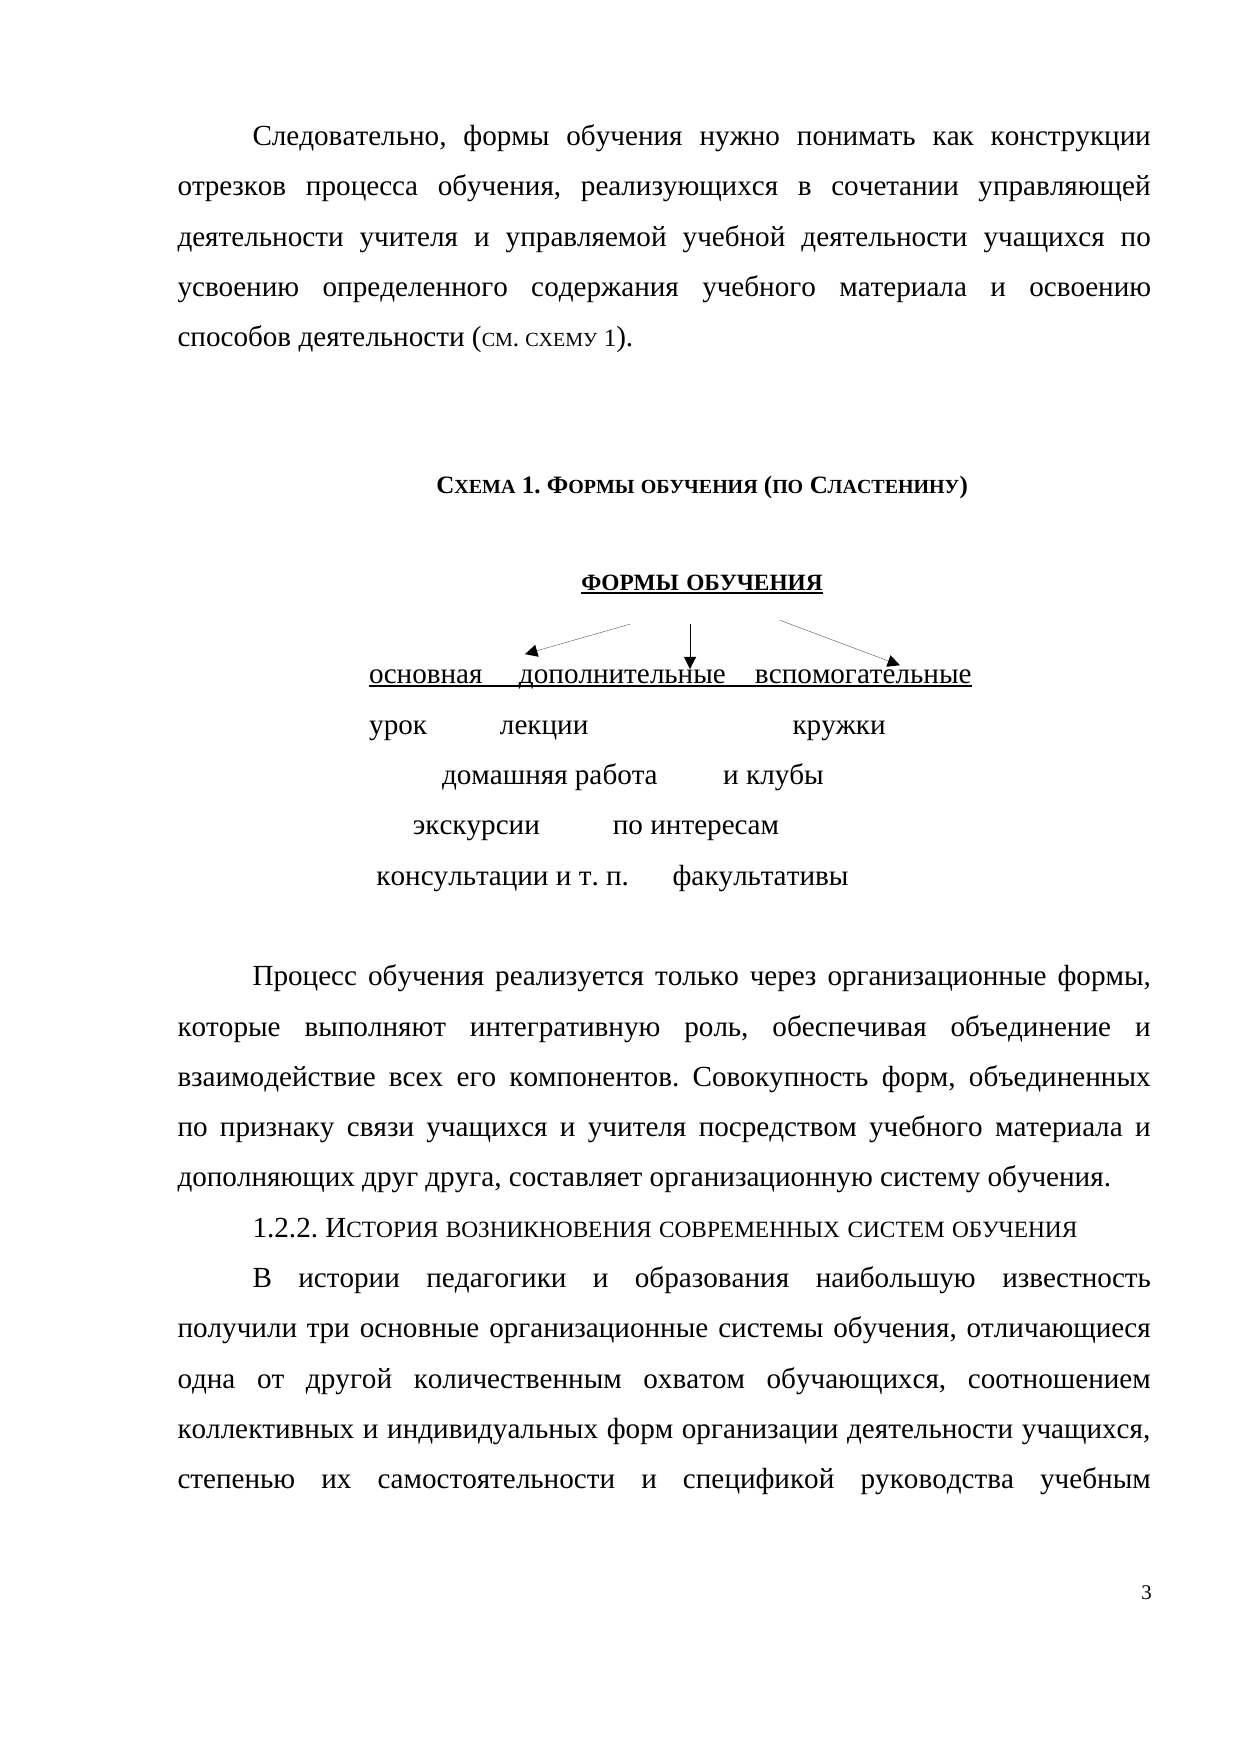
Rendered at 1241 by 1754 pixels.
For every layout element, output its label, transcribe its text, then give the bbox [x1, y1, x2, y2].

text 1.2.2. История возникновения современных систем обучения [177, 1210, 1152, 1243]
text основная дополнительные вспомогательные [177, 656, 1152, 690]
text Процесс обучения реализуется только через организационные формы, которые выполняют интегративную роль, обеспечивая объединение и взаимодействие всех его компонентов. Совокупность форм, объединенных по признаку связи учащихся и учителя посредством учебного материала и дополняющих друг друга, составляет организационную систему обучения. [177, 958, 1152, 1193]
text урок лекции кружки [177, 707, 1152, 740]
subtitle формы обучения [177, 563, 1152, 597]
text Следовательно, формы обучения нужно понимать как конструкции отрезков процесса обучения, реализующихся в сочетании управляющей деятельности учителя и управляемой учебной деятельности учащихся по усвоению определенного содержания учебного материала и освоению способов деятельности (см. схему 1). [177, 118, 1152, 353]
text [177, 1260, 1152, 1495]
text консультации и т. п. факультативы [177, 858, 1152, 891]
subtitle Схема 1. Формы обучения (по Сластенину) [177, 470, 1152, 499]
text домашняя работа и клубы [177, 757, 1152, 791]
text экскурсии по интересам [177, 807, 1152, 841]
